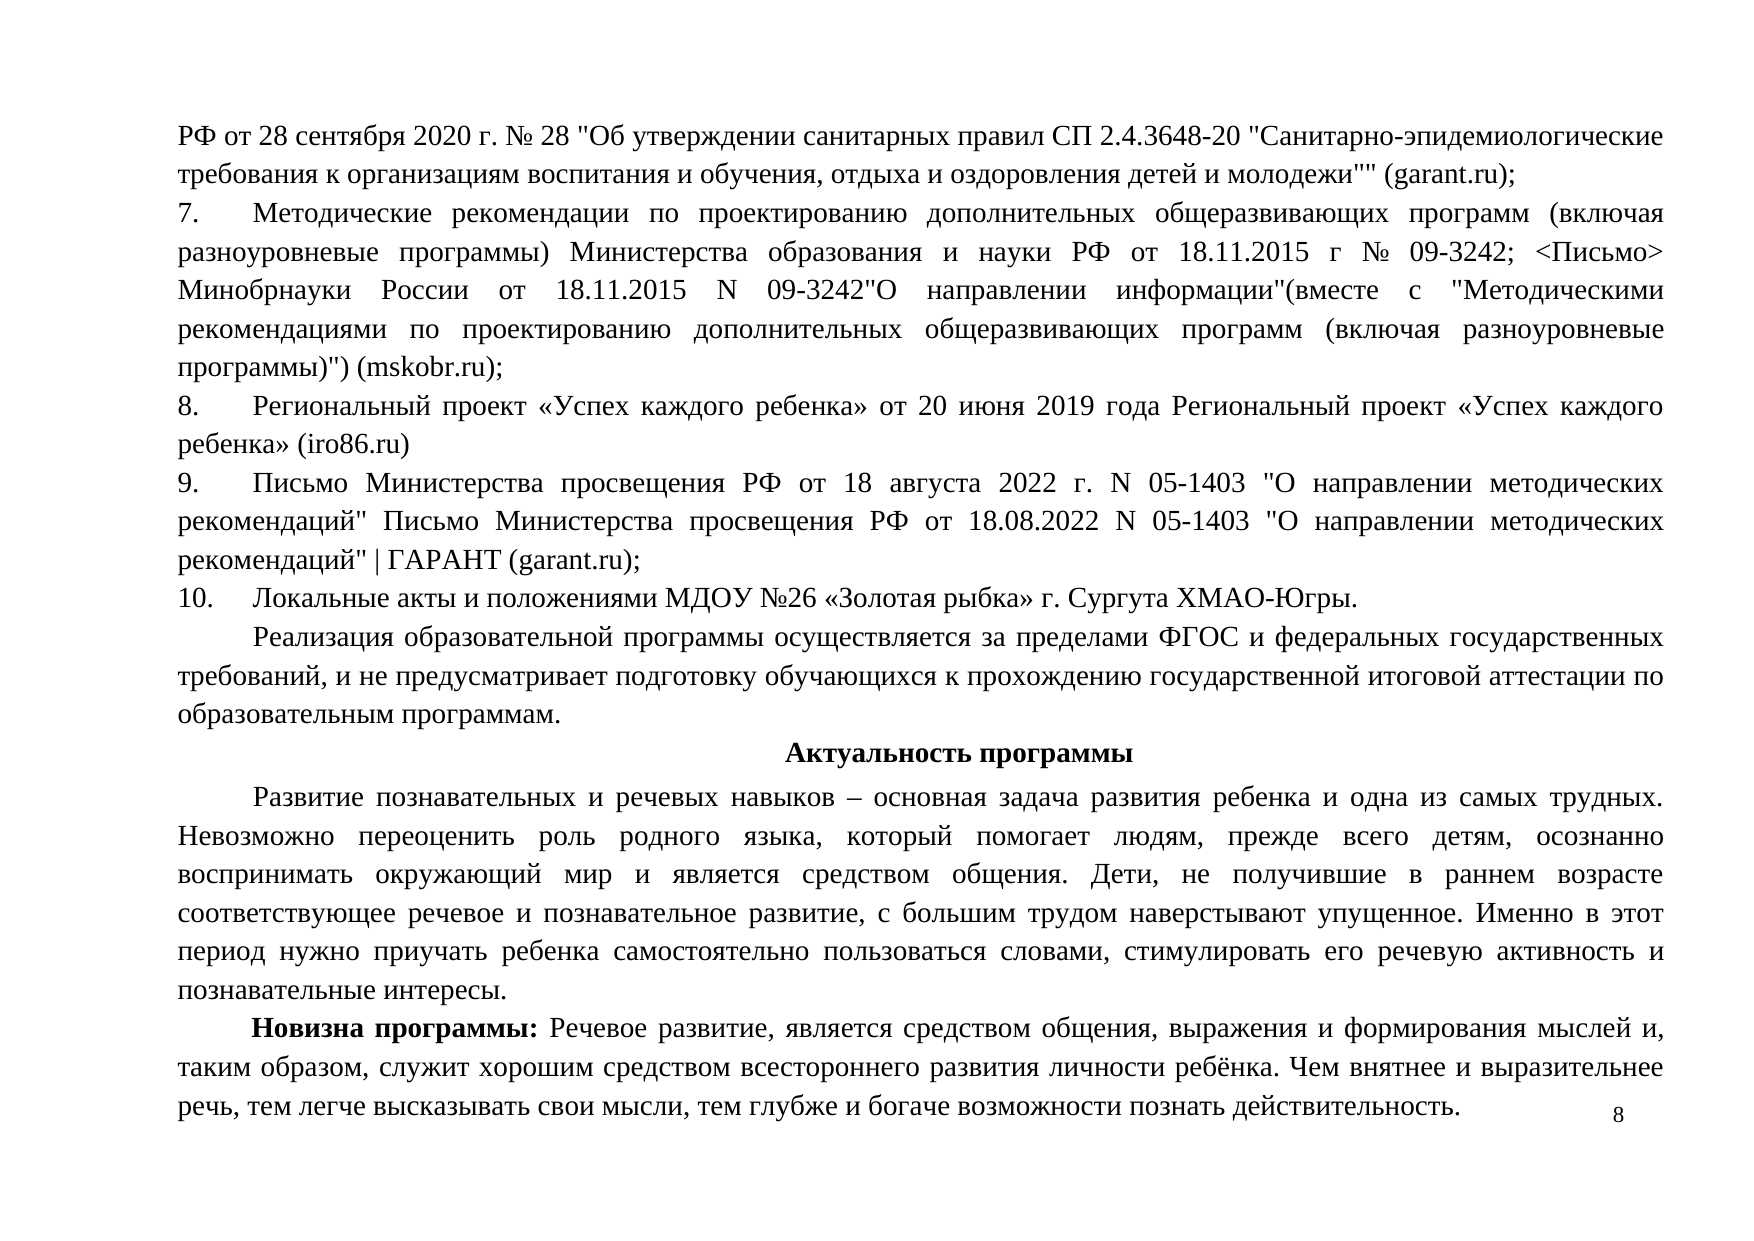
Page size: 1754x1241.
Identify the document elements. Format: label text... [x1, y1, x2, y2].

text Реализация образовательной программы осуществляется за пределами ФГОС и федеральных государственных требований, и не предусматривает подготовку обучающихся к прохождению государственной итоговой аттестации по образовательным программам. [177, 619, 1665, 730]
list Локальные акты и положениями МДОУ №26 «Золотая рыбка» г. Сургута ХМАО-Югры. [177, 581, 1665, 614]
list Региональный проект «Успех каждого ребенка» от 20 июня 2019 года Региональный проект «Успех каждого ребенка» (iro86.ru) [177, 388, 1665, 460]
text Развитие познавательных и речевых навыков – основная задача развития ребенка и одна из самых трудных. Невозможно переоценить роль родного языка, который помогает людям, прежде всего детям, осознанно воспринимать окружающий мир и является средством общения. Дети, не получившие в раннем возрасте соответствующее речевое и познавательное развитие, с большим трудом наверстывают упущенное. Именно в этот период нужно приучать ребенка самостоятельно пользоваться словами, стимулировать его речевую активность и познавательные интересы. [177, 779, 1665, 1006]
list Письмо Министерства просвещения РФ от 18 августа 2022 г. N 05-1403 "О направлении методических рекомендаций" Письмо Министерства просвещения РФ от 18.08.2022 N 05-1403 "О направлении методических рекомендаций" | ГАРАНТ (garant.ru); [177, 465, 1665, 576]
text Актуальность программы [177, 735, 1665, 768]
text Новизна программы: Речевое развитие, является средством общения, выражения и формирования мыслей и, таким образом, служит хорошим средством всестороннего развития личности ребёнка. Чем внятнее и выразительнее речь, тем легче высказывать свои мысли, тем глубже и богаче возможности познать действительность. [177, 1011, 1665, 1121]
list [177, 118, 1665, 190]
list Методические рекомендации по проектированию дополнительных общеразвивающих программ (включая разноуровневые программы) Министерства образования и науки РФ от 18.11.2015 г № 09-3242; <Письмо> Минобрнауки России от 18.11.2015 N 09-3242"О направлении информации"(вместе с "Методическими рекомендациями по проектированию дополнительных общеразвивающих программ (включая разноуровневые программы)") (mskobr.ru); [177, 195, 1665, 383]
